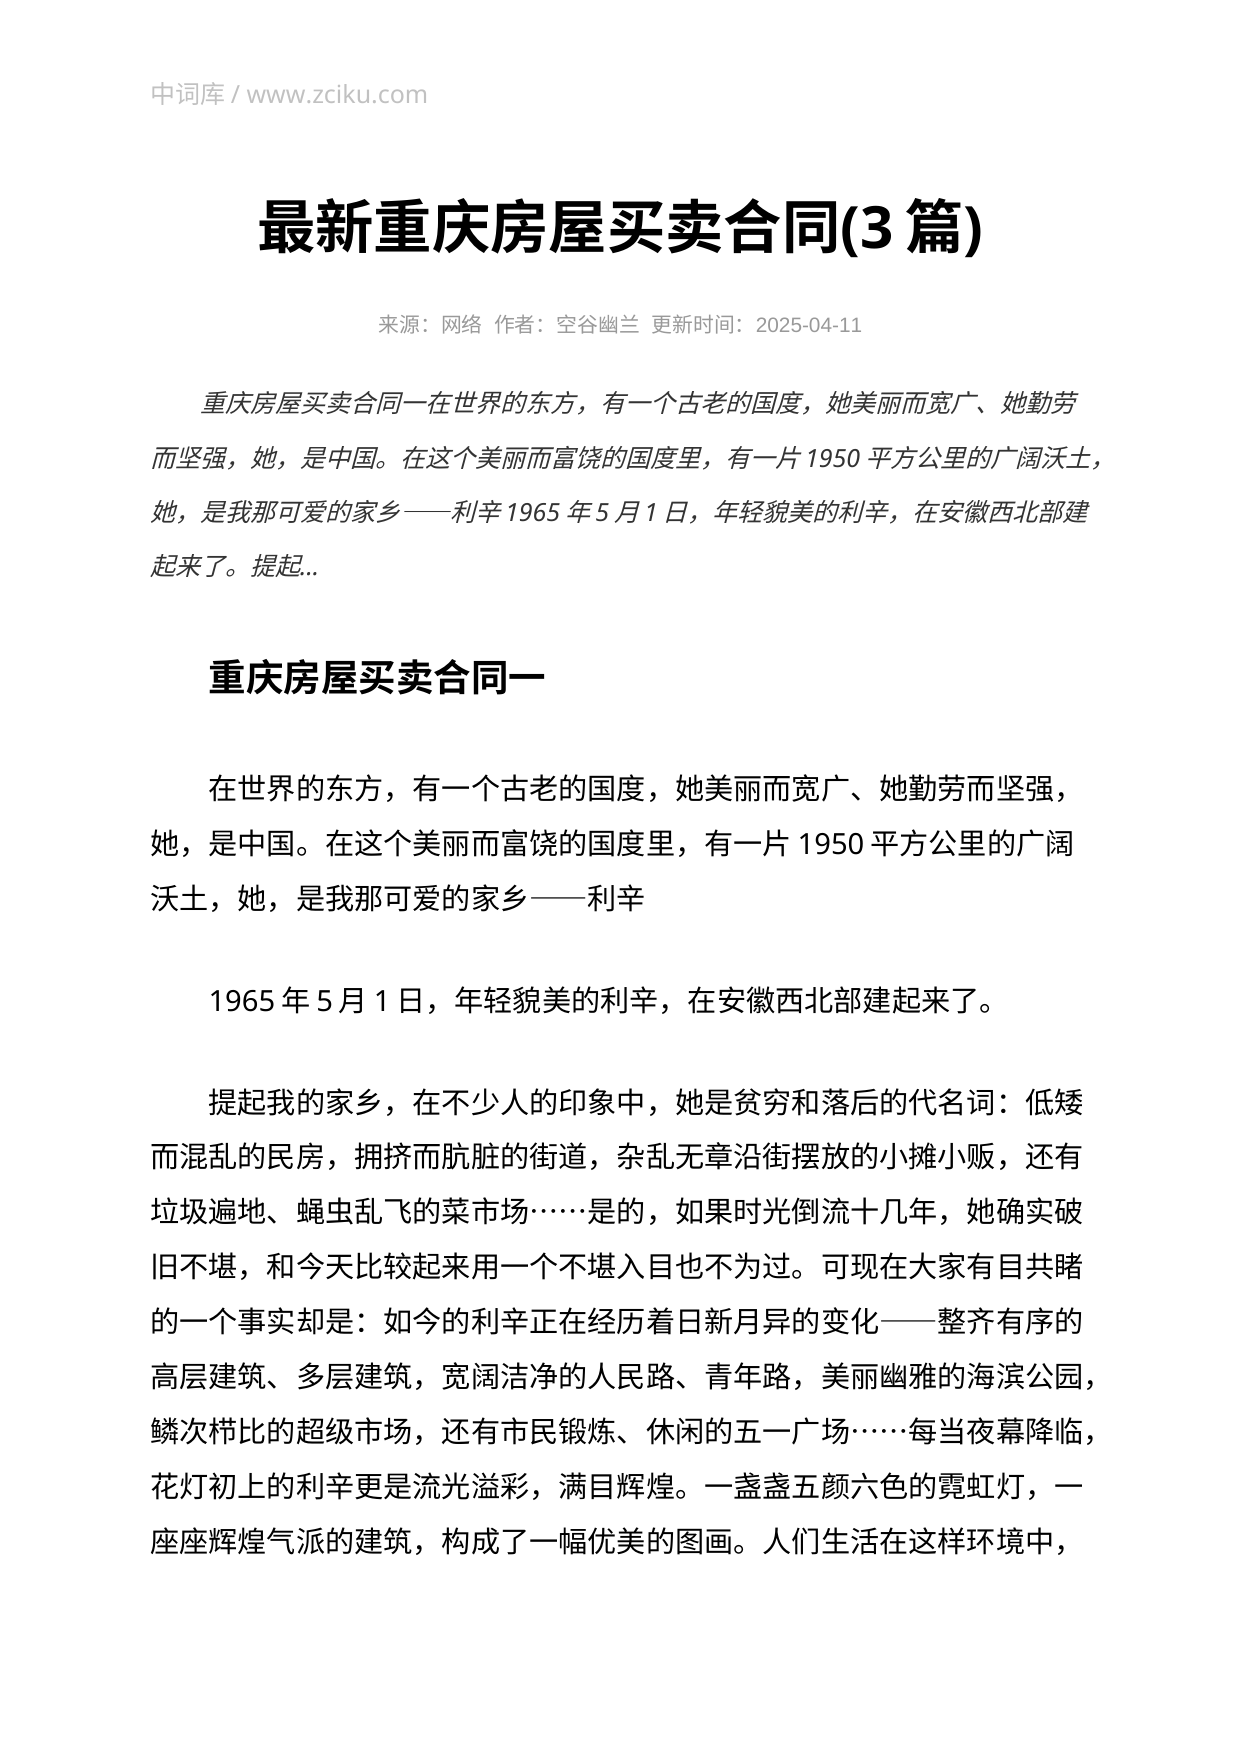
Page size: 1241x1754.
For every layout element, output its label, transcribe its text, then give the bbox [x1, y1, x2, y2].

text 重庆房屋买卖合同一在世界的东方，有一个古老的国度，她美丽而宽广、她勤劳而坚强，她，是中国。在这个美丽而富饶的国度里，有一片1950平方公里的广阔沃土，她，是我那可爱的家乡——利辛1965年5月1日，年轻貌美的利辛，在安徽西北部建起来了。提起... [150, 384, 1090, 583]
text 重庆房屋买卖合同一 [150, 648, 1090, 702]
subtitle 最新重庆房屋买卖合同(3篇) [150, 181, 1090, 266]
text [150, 1079, 1090, 1561]
text 来源：网络 作者：空谷幽兰 更新时间：2025-04-11 [150, 313, 1090, 337]
text 在世界的东方，有一个古老的国度，她美丽而宽广、她勤劳而坚强，她，是中国。在这个美丽而富饶的国度里，有一片1950平方公里的广阔沃土，她，是我那可爱的家乡——利辛 [150, 766, 1090, 918]
text 1965年5月1日，年轻貌美的利辛，在安徽西北部建起来了。 [150, 977, 1090, 1019]
